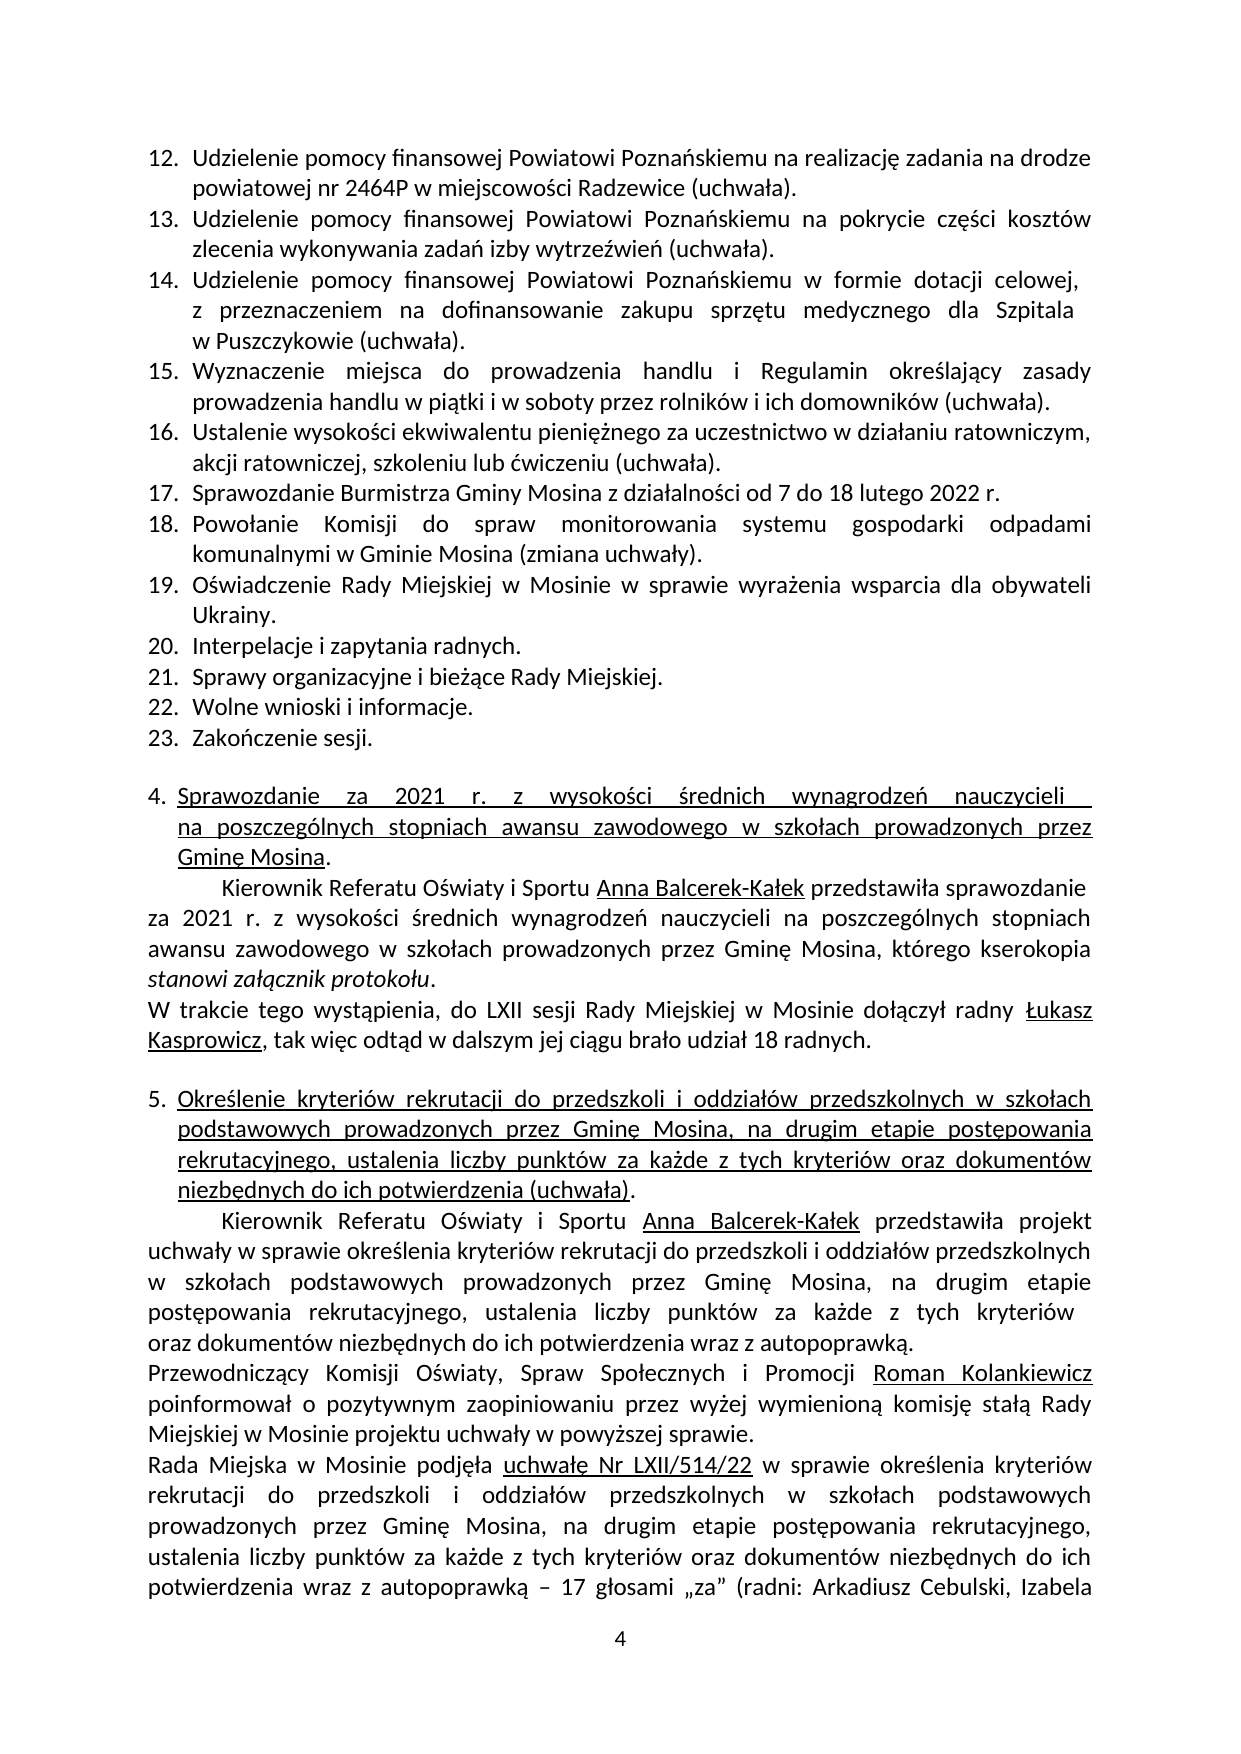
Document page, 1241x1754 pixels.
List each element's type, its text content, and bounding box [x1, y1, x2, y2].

list Udzielenie pomocy finansowej Powiatowi Poznańskiemu na realizację zadania na drodze powiatowej nr 2464P w miejscowości Radzewice (uchwała). [148, 142, 1092, 203]
text Kierownik Referatu Oświaty i Sportu Anna Balcerek-Kałek przedstawiła projekt uchwały w sprawie określenia kryteriów rekrutacji do przedszkoli i oddziałów przedszkolnych w szkołach podstawowych prowadzonych przez Gminę Mosina, na drugim etapie postępowania rekrutacyjnego, ustalenia liczby punktów za każde z tych kryteriów oraz dokumentów niezbędnych do ich potwierdzenia wraz z autopoprawką. [148, 1205, 1092, 1358]
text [148, 1449, 1092, 1602]
list Interpelacje i zapytania radnych. [148, 630, 1092, 661]
list Sprawy organizacyjne i bieżące Rady Miejskiej. [148, 661, 1092, 691]
list Udzielenie pomocy finansowej Powiatowi Poznańskiemu na pokrycie części kosztów zlecenia wykonywania zadań izby wytrzeźwień (uchwała). [148, 203, 1092, 264]
list Oświadczenie Rady Miejskiej w Mosinie w sprawie wyrażenia wsparcia dla obywateli Ukrainy. [148, 569, 1092, 630]
list Sprawozdanie za 2021 r. z wysokości średnich wynagrodzeń nauczycieli na poszczególnych stopniach awansu zawodowego w szkołach prowadzonych przez Gminę Mosina. [148, 780, 1092, 872]
text Przewodniczący Komisji Oświaty, Spraw Społecznych i Promocji Roman Kolankiewicz poinformował o pozytywnym zaopiniowaniu przez wyżej wymienioną komisję stałą Rady Miejskiej w Mosinie projektu uchwały w powyższej sprawie. [148, 1358, 1092, 1449]
list Udzielenie pomocy finansowej Powiatowi Poznańskiemu w formie dotacji celowej, z przeznaczeniem na dofinansowanie zakupu sprzętu medycznego dla Szpitala w Puszczykowie (uchwała). [148, 264, 1092, 355]
list Określenie kryteriów rekrutacji do przedszkoli i oddziałów przedszkolnych w szkołach podstawowych prowadzonych przez Gminę Mosina, na drugim etapie postępowania rekrutacyjnego, ustalenia liczby punktów za każde z tych kryteriów oraz dokumentów niezbędnych do ich potwierdzenia (uchwała). [148, 1083, 1092, 1205]
list Powołanie Komisji do spraw monitorowania systemu gospodarki odpadami komunalnymi w Gminie Mosina (zmiana uchwały). [148, 508, 1092, 569]
list Zakończenie sesji. [148, 722, 1092, 752]
list Wolne wnioski i informacje. [148, 691, 1092, 722]
text Kierownik Referatu Oświaty i Sportu Anna Balcerek-Kałek przedstawiła sprawozdanie za 2021 r. z wysokości średnich wynagrodzeń nauczycieli na poszczególnych stopniach awansu zawodowego w szkołach prowadzonych przez Gminę Mosina, którego kserokopia stanowi załącznik protokołu. [148, 872, 1092, 994]
list Sprawozdanie Burmistrza Gminy Mosina z działalności od 7 do 18 lutego 2022 r. [148, 477, 1092, 508]
list Ustalenie wysokości ekwiwalentu pieniężnego za uczestnictwo w działaniu ratowniczym, akcji ratowniczej, szkoleniu lub ćwiczeniu (uchwała). [148, 416, 1092, 477]
text W trakcie tego wystąpienia, do LXII sesji Rady Miejskiej w Mosinie dołączył radny Łukasz Kasprowicz, tak więc odtąd w dalszym jej ciągu brało udział 18 radnych. [148, 994, 1092, 1055]
list Wyznaczenie miejsca do prowadzenia handlu i Regulamin określający zasady prowadzenia handlu w piątki i w soboty przez rolników i ich domowników (uchwała). [148, 355, 1092, 416]
